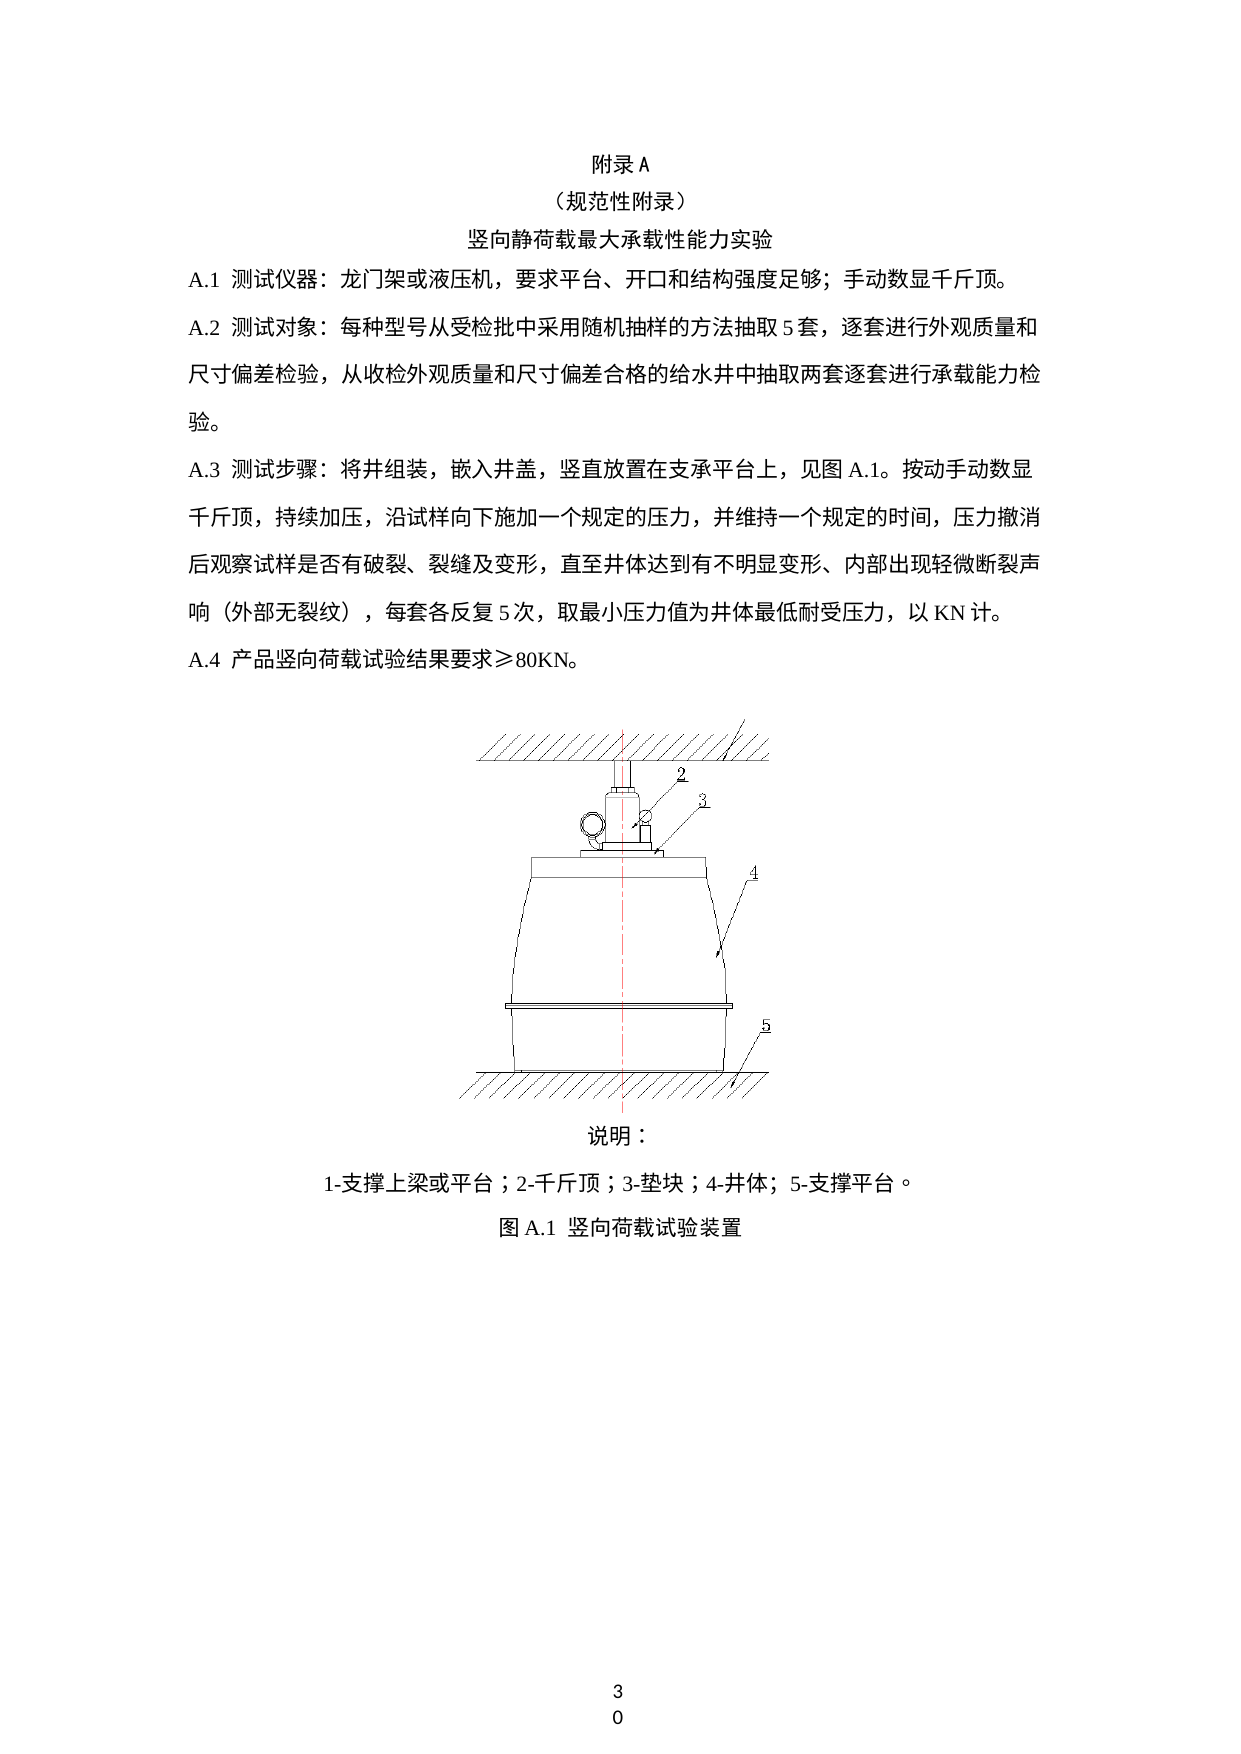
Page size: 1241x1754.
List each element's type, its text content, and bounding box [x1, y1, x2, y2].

text A.1 测试仪器：龙门架或液压机，要求平台、开口和结构强度足够；手动数显千斤顶。 [188, 262, 1052, 294]
text A.3 测试步骤：将井组装，嵌入井盖，竖直放置在支承平台上，见图A.1。按动手动数显千斤顶，持续加压，沿试样向下施加一个规定的压力，并维持一个规定的时间，压力撤消后观察试样是否有破裂、裂缝及变形，直至井体达到有不明显变形、内部出现轻微断裂声响（外部无裂纹），每套各反复5次，取最小压力值为井体最低耐受压力，以KN计。 [188, 452, 1052, 627]
text 说明： [188, 1121, 1052, 1151]
text （规范性附录） [188, 187, 1052, 212]
picture [444, 719, 796, 1113]
list 图A.1 竖向荷载试验装置 [188, 1214, 1052, 1240]
text 竖向静荷载最大承载性能力实验 [188, 225, 1052, 250]
text 附录A [188, 150, 1052, 175]
text A.2 测试对象：每种型号从受检批中采用随机抽样的方法抽取5套，逐套进行外观质量和尺寸偏差检验，从收检外观质量和尺寸偏差合格的给水井中抽取两套逐套进行承载能力检验。 [188, 310, 1052, 437]
text A.4 产品竖向荷载试验结果要求≥80KN。 [188, 642, 1052, 674]
text 1-支撑上梁或平台；2-千斤顶；3-垫块；4-井体；5-支撑平台。 [188, 1166, 1052, 1198]
